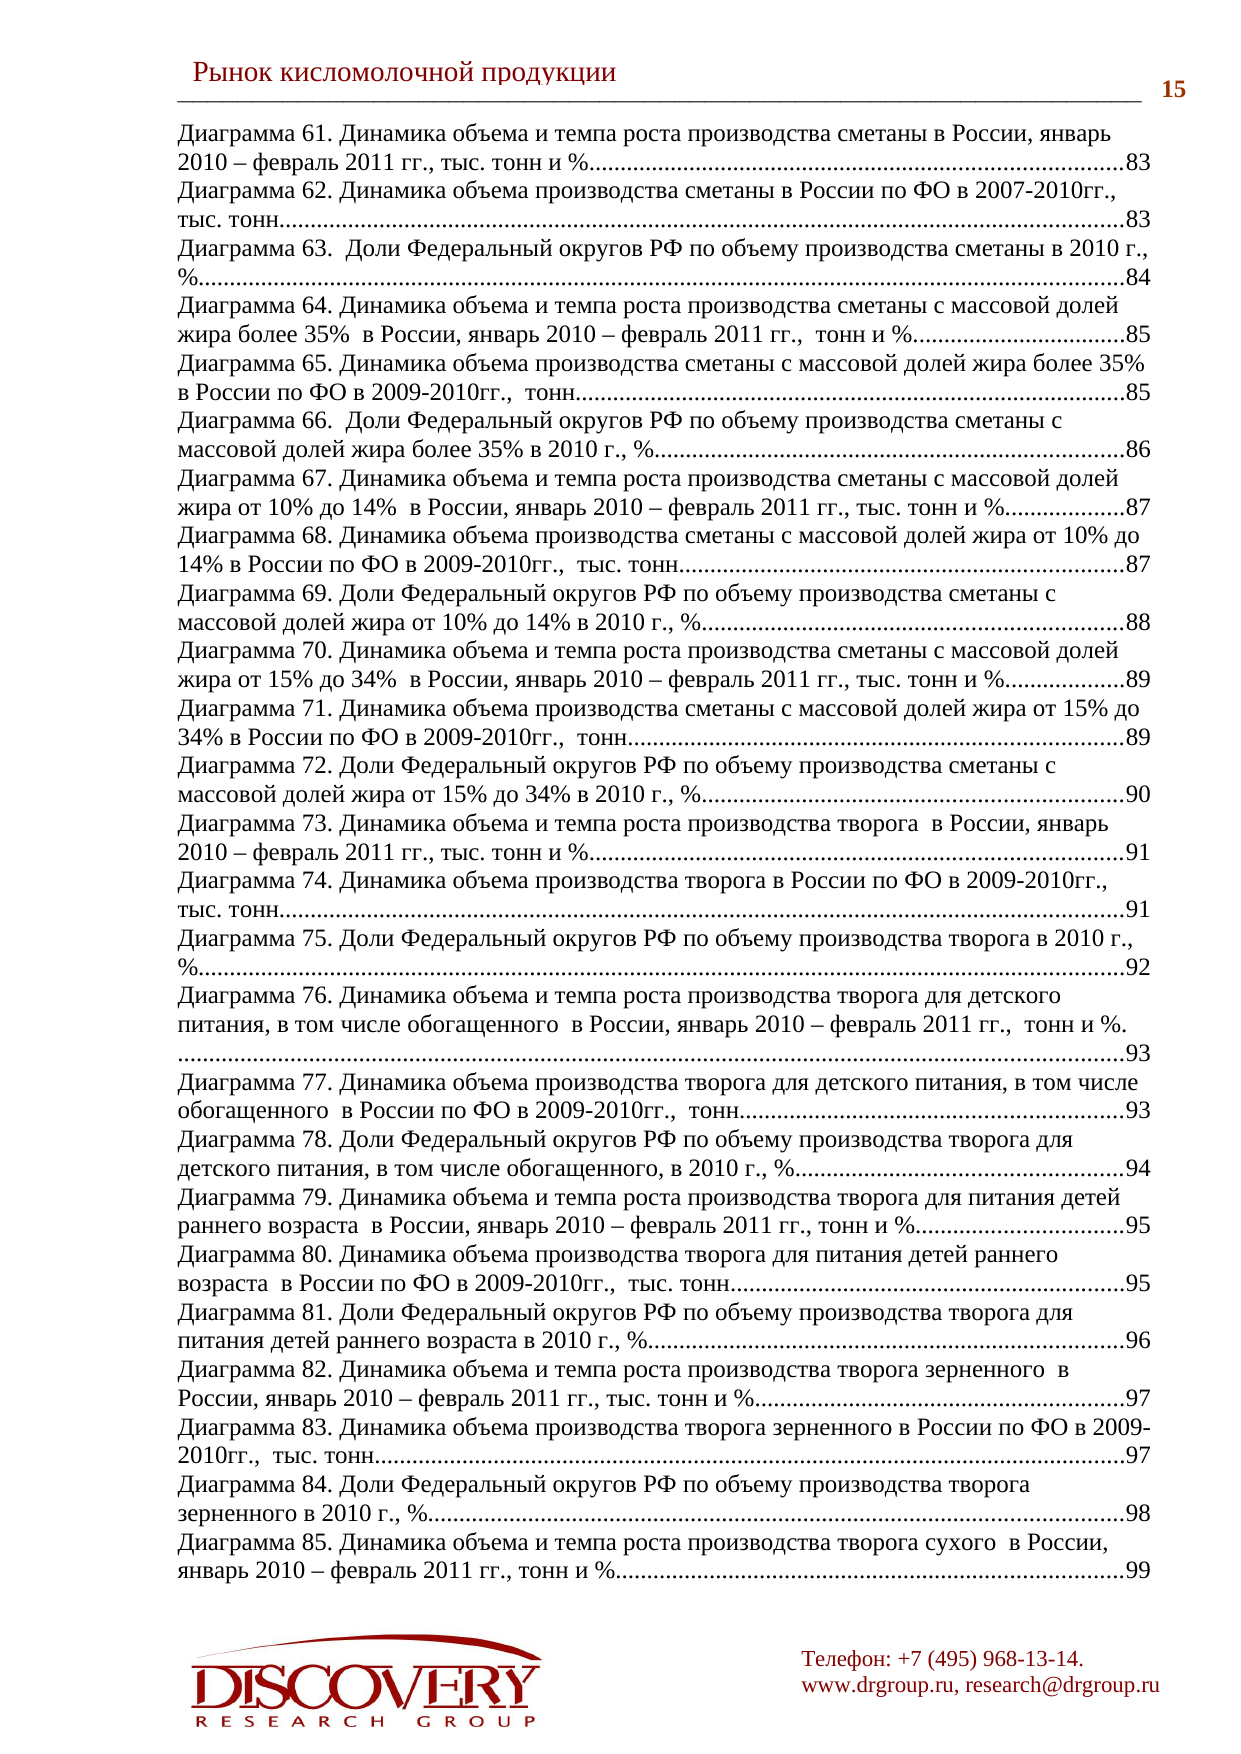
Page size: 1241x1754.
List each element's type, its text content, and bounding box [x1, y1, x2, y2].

text Диаграмма 75. Доли Федеральный округов РФ по объему производства творога в 2010 г., % 92 [177, 923, 1152, 981]
text Диаграмма 76. Динамика объема и темпа роста производства творога для детского питания, в том числе обогащенного в России, январь 2010 – февраль 2011 гг., тонн и %. 93 [177, 981, 1152, 1067]
text Диаграмма 63. Доли Федеральный округов РФ по объему производства сметаны в 2010 г., % 84 [177, 233, 1152, 291]
text Диаграмма 72. Доли Федеральный округов РФ по объему производства сметаны с массовой долей жира от 15% до 34% в 2010 г., % 90 [177, 751, 1152, 808]
text Диаграмма 66. Доли Федеральный округов РФ по объему производства сметаны с массовой долей жира более 35% в 2010 г., % 86 [177, 406, 1152, 463]
text Диаграмма 79. Динамика объема и темпа роста производства творога для питания детей раннего возраста в России, январь 2010 – февраль 2011 гг., тонн и %. 95 [177, 1182, 1152, 1239]
text Диаграмма 64. Динамика объема и темпа роста производства сметаны с массовой долей жира более 35% в России, январь 2010 – февраль 2011 гг., тонн и %. 85 [177, 291, 1152, 348]
text Диаграмма 65. Динамика объема производства сметаны с массовой долей жира более 35% в России по ФО в 2009-2010гг., тонн 85 [177, 348, 1152, 406]
text Диаграмма 70. Динамика объема и темпа роста производства сметаны с массовой долей жира от 15% до 34% в России, январь 2010 – февраль 2011 гг., тыс. тонн и %. 89 [177, 636, 1152, 693]
text Диаграмма 84. Доли Федеральный округов РФ по объему производства творога зерненного в 2010 г., % 98 [177, 1469, 1152, 1527]
text Диаграмма 81. Доли Федеральный округов РФ по объему производства творога для питания детей раннего возраста в 2010 г., % 96 [177, 1297, 1152, 1354]
text Диаграмма 77. Динамика объема производства творога для детского питания, в том числе обогащенного в России по ФО в 2009-2010гг., тонн 93 [177, 1067, 1152, 1124]
text Диаграмма 71. Динамика объема производства сметаны с массовой долей жира от 15% до 34% в России по ФО в 2009-2010гг., тонн 89 [177, 693, 1152, 751]
text Диаграмма 78. Доли Федеральный округов РФ по объему производства творога для детского питания, в том числе обогащенного, в 2010 г., % 94 [177, 1124, 1152, 1182]
text Диаграмма 74. Динамика объема производства творога в России по ФО в 2009-2010гг., тыс. тонн 91 [177, 866, 1152, 923]
text Диаграмма 62. Динамика объема производства сметаны в России по ФО в 2007-2010гг., тыс. тонн 83 [177, 176, 1152, 233]
text Диаграмма 83. Динамика объема производства творога зерненного в России по ФО в 2009-2010гг., тыс. тонн 97 [177, 1412, 1152, 1469]
text Диаграмма 68. Динамика объема производства сметаны с массовой долей жира от 10% до 14% в России по ФО в 2009-2010гг., тыс. тонн 87 [177, 521, 1152, 578]
picture [177, 1629, 553, 1733]
text Диаграмма 69. Доли Федеральный округов РФ по объему производства сметаны с массовой долей жира от 10% до 14% в 2010 г., % 88 [177, 578, 1152, 636]
text Диаграмма 85. Динамика объема и темпа роста производства творога сухого в России, январь 2010 – февраль 2011 гг., тонн и %. 99 [177, 1527, 1152, 1584]
text Диаграмма 80. Динамика объема производства творога для питания детей раннего возраста в России по ФО в 2009-2010гг., тыс. тонн 95 [177, 1239, 1152, 1297]
text Диаграмма 73. Динамика объема и темпа роста производства творога в России, январь 2010 – февраль 2011 гг., тыс. тонн и %. 91 [177, 808, 1152, 866]
text Диаграмма 82. Динамика объема и темпа роста производства творога зерненного в России, январь 2010 – февраль 2011 гг., тыс. тонн и %. 97 [177, 1354, 1152, 1412]
text Диаграмма 67. Динамика объема и темпа роста производства сметаны с массовой долей жира от 10% до 14% в России, январь 2010 – февраль 2011 гг., тыс. тонн и %. 87 [177, 463, 1152, 521]
text Диаграмма 61. Динамика объема и темпа роста производства сметаны в России, январь 2010 – февраль 2011 гг., тыс. тонн и %. 83 [177, 118, 1152, 176]
